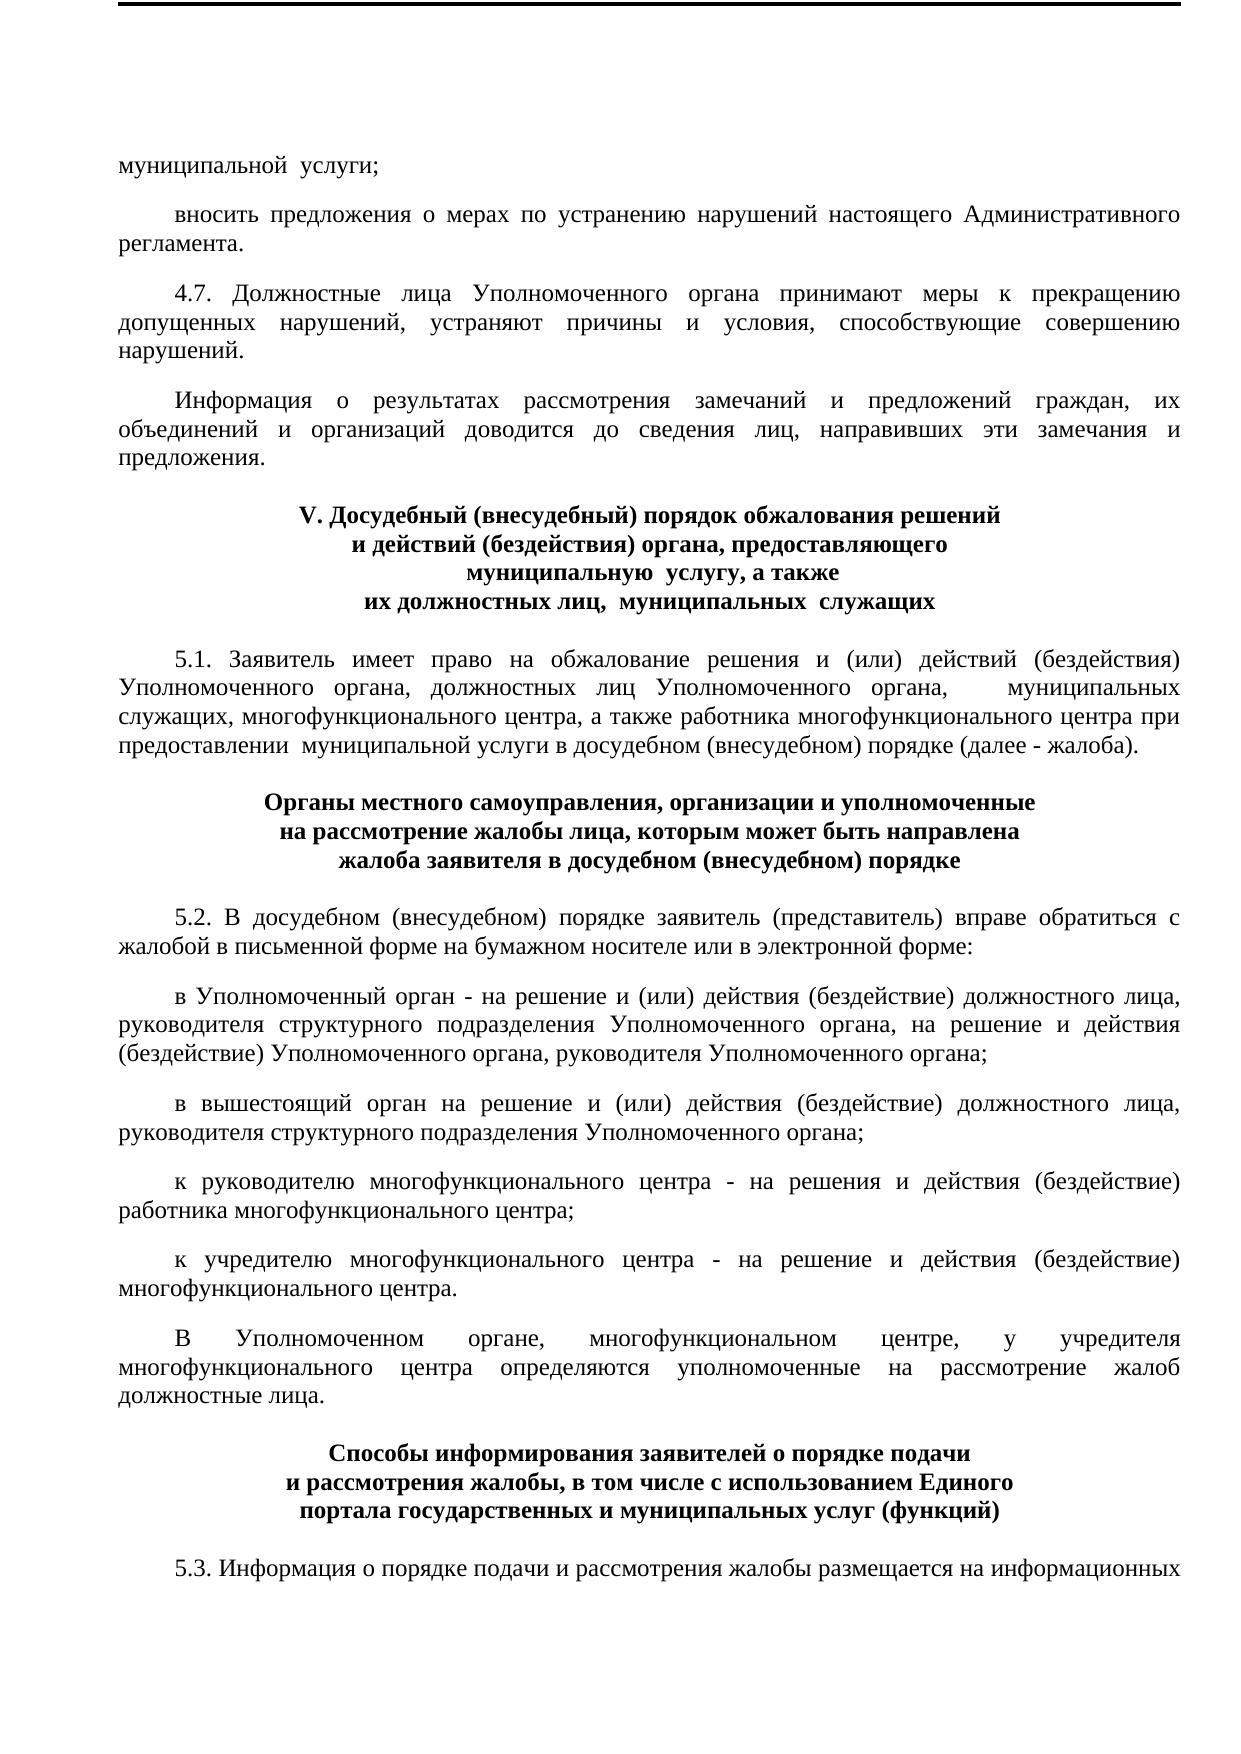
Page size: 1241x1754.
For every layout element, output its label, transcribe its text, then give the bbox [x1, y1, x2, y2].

text 4.7. Должностные лица Уполномоченного органа принимают меры к прекращению допущенных нарушений, устраняют причины и условия, способствующие совершению нарушений. [118, 278, 1181, 364]
text к учредителю многофункционального центра - на решение и действия (бездействие) многофункционального центра. [118, 1244, 1181, 1302]
text в Уполномоченный орган - на решение и (или) действия (бездействие) должностного лица, руководителя структурного подразделения Уполномоченного органа, на решение и действия (бездействие) Уполномоченного органа, руководителя Уполномоченного органа; [118, 981, 1181, 1067]
text портала государственных и муниципальных услуг (функций) [118, 1495, 1181, 1524]
text В Уполномоченном органе, многофункциональном центре, у учредителя многофункционального центра определяются уполномоченные на рассмотрение жалоб должностные лица. [118, 1323, 1181, 1409]
text в вышестоящий орган на решение и (или) действия (бездействие) должностного лица, руководителя структурного подразделения Уполномоченного органа; [118, 1088, 1181, 1145]
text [118, 150, 1181, 179]
text их должностных лиц, муниципальных служащих [118, 586, 1181, 615]
text на рассмотрение жалобы лица, которым может быть направлена [118, 816, 1181, 845]
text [118, 1553, 1181, 1582]
text 5.2. В досудебном (внесудебном) порядке заявитель (представитель) вправе обратиться с жалобой в письменной форме на бумажном носителе или в электронной форме: [118, 902, 1181, 960]
text и рассмотрения жалобы, в том числе с использованием Единого [118, 1467, 1181, 1495]
text Органы местного самоуправления, организации и уполномоченные [118, 787, 1181, 816]
text Информация о результатах рассмотрения замечаний и предложений граждан, их объединений и организаций доводится до сведения лиц, направивших эти замечания и предложения. [118, 385, 1181, 471]
text и действий (бездействия) органа, предоставляющего [118, 529, 1181, 557]
text муниципальную услугу, а также [118, 557, 1181, 586]
text 5.1. Заявитель имеет право на обжалование решения и (или) действий (бездействия) Уполномоченного органа, должностных лиц Уполномоченного органа, муниципальных служащих, многофункционального центра, а также работника многофункционального центра при предоставлении муниципальной услуги в досудебном (внесудебном) порядке (далее - жалоба). [118, 644, 1181, 759]
text Способы информирования заявителей о порядке подачи [118, 1438, 1181, 1467]
text жалоба заявителя в досудебном (внесудебном) порядке [118, 845, 1181, 874]
text V. Досудебный (внесудебный) порядок обжалования решений [118, 500, 1181, 529]
text к руководителю многофункционального центра - на решения и действия (бездействие) работника многофункционального центра; [118, 1166, 1181, 1224]
text вносить предложения о мерах по устранению нарушений настоящего Административного регламента. [118, 199, 1181, 257]
